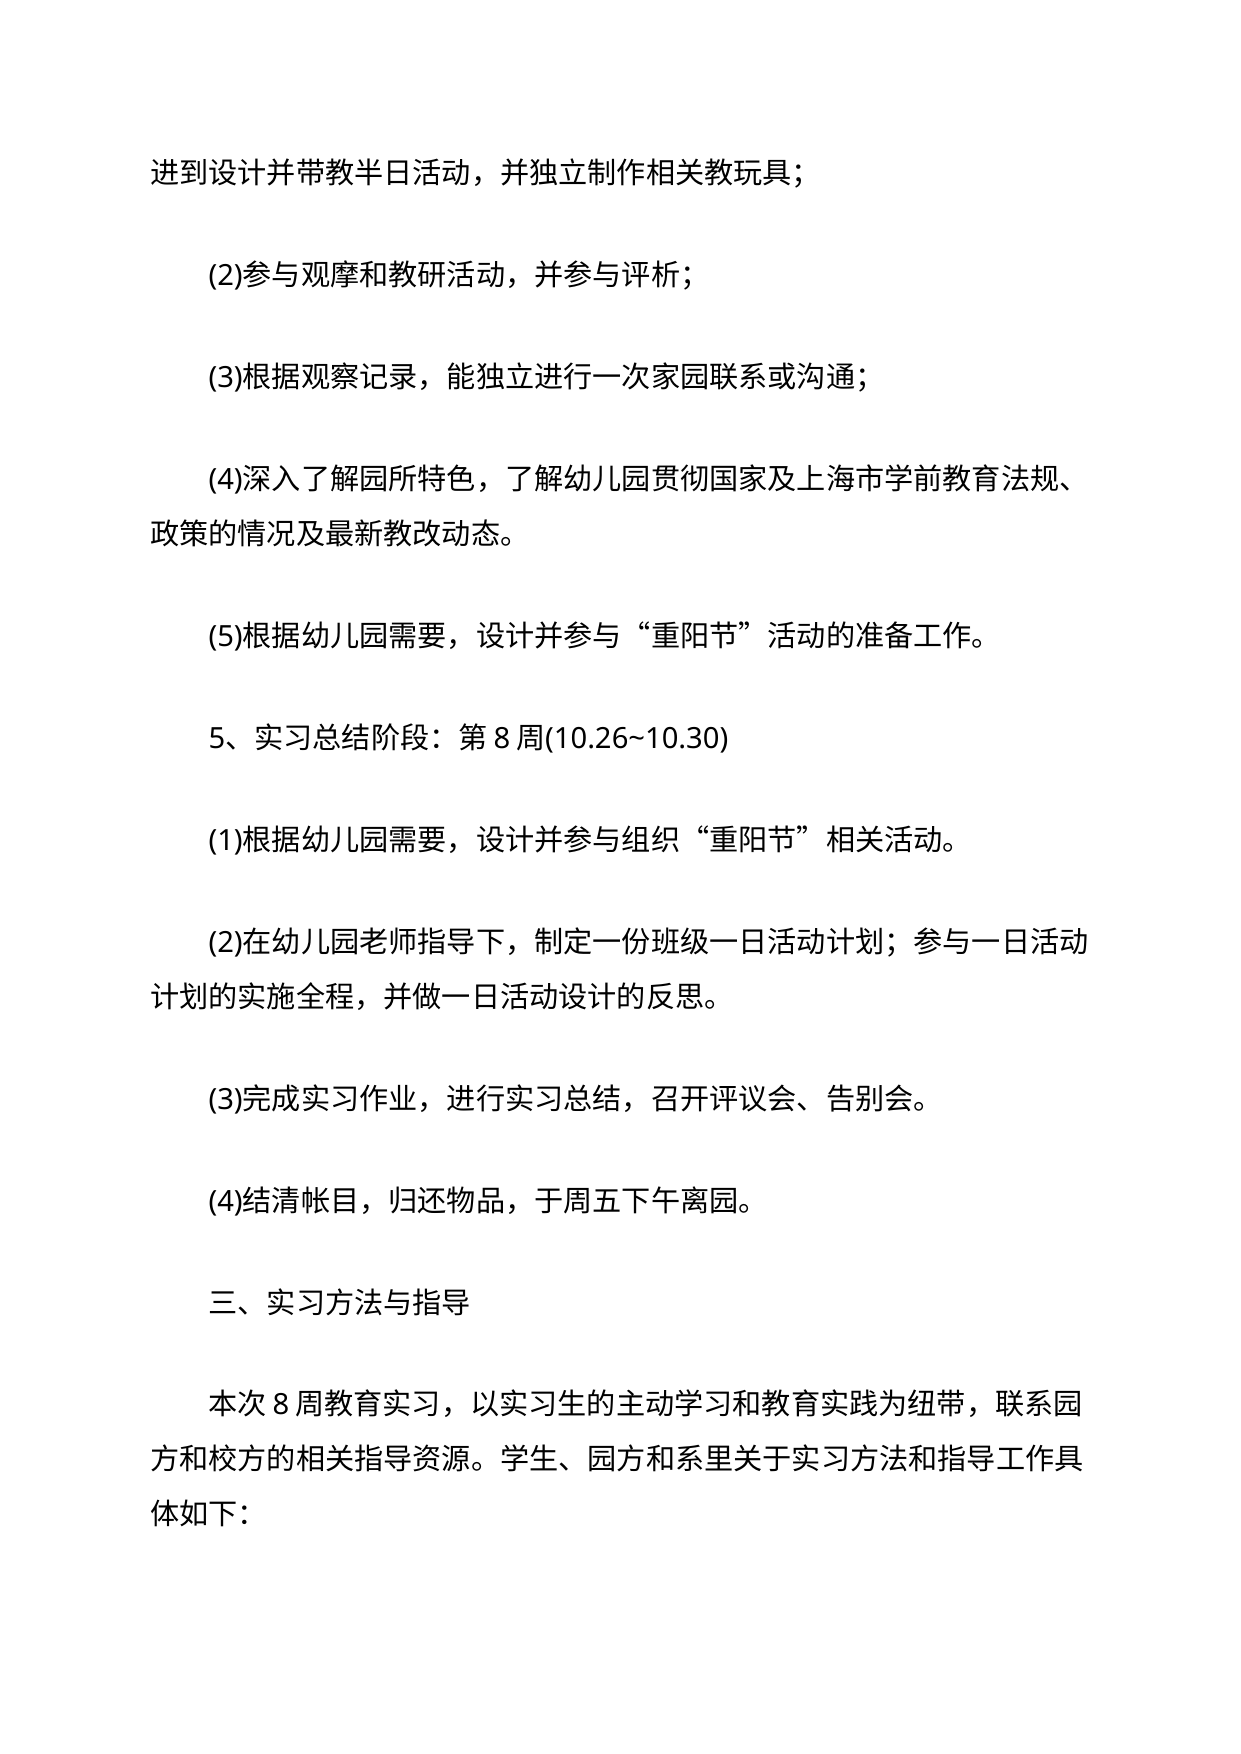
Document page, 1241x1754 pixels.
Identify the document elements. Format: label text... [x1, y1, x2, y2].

text (2)参与观摩和教研活动，并参与评析； [150, 252, 1090, 294]
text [150, 150, 1090, 192]
text (3)完成实习作业，进行实习总结，召开评议会、告别会。 [150, 1075, 1090, 1118]
text (5)根据幼儿园需要，设计并参与“重阳节”活动的准备工作。 [150, 612, 1090, 655]
text (4)结清帐目，归还物品，于周五下午离园。 [150, 1177, 1090, 1219]
text 5、实习总结阶段：第8周(10.26~10.30) [150, 714, 1090, 757]
text 本次8周教育实习，以实习生的主动学习和教育实践为纽带，联系园方和校方的相关指导资源。学生、园方和系里关于实习方法和指导工作具体如下： [150, 1381, 1090, 1533]
text (4)深入了解园所特色，了解幼儿园贯彻国家及上海市学前教育法规、政策的情况及最新教改动态。 [150, 456, 1090, 553]
text (2)在幼儿园老师指导下，制定一份班级一日活动计划；参与一日活动计划的实施全程，并做一日活动设计的反思。 [150, 918, 1090, 1016]
text (3)根据观察记录，能独立进行一次家园联系或沟通； [150, 354, 1090, 396]
text (1)根据幼儿园需要，设计并参与组织“重阳节”相关活动。 [150, 816, 1090, 859]
text 三、实习方法与指导 [150, 1279, 1090, 1321]
